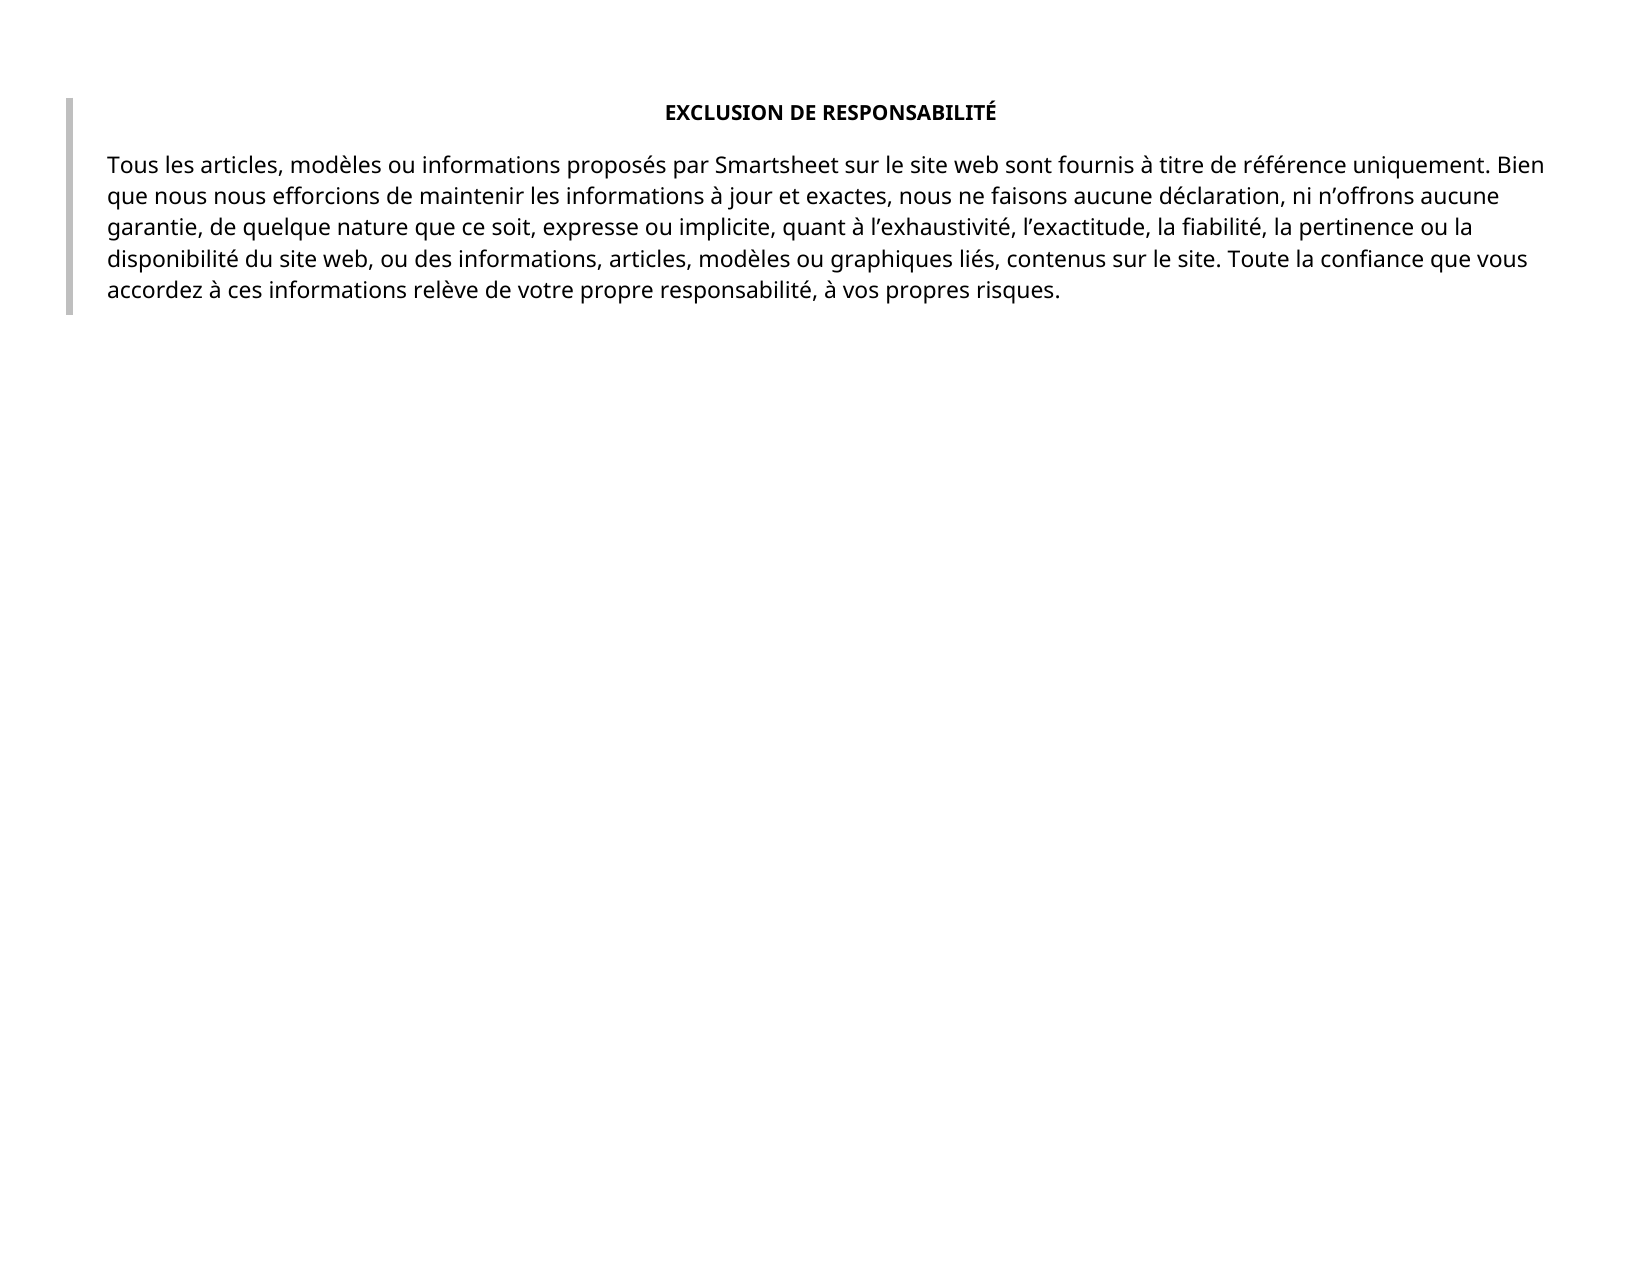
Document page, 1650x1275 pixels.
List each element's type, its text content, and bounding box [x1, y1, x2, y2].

table_header EXCLUSION DE RESPONSABILITÉ Tous les articles, modèles ou informations proposés par Smartsheet sur le site web sont fournis à titre de référence uniquement. Bien que nous nous efforcions de maintenir les informations à jour et exactes, nous ne faisons aucune déclaration, ni n’offrons aucune garantie, de quelque nature que ce soit, expresse ou implicite, quant à l’exhaustivité, l’exactitude, la fiabilité, la pertinence ou la disponibilité du site web, ou des informations, articles, modèles ou graphiques liés, contenus sur le site. Toute la confiance que vous accordez à ces informations relève de votre propre responsabilité, à vos propres risques. [73, 98, 1566, 315]
